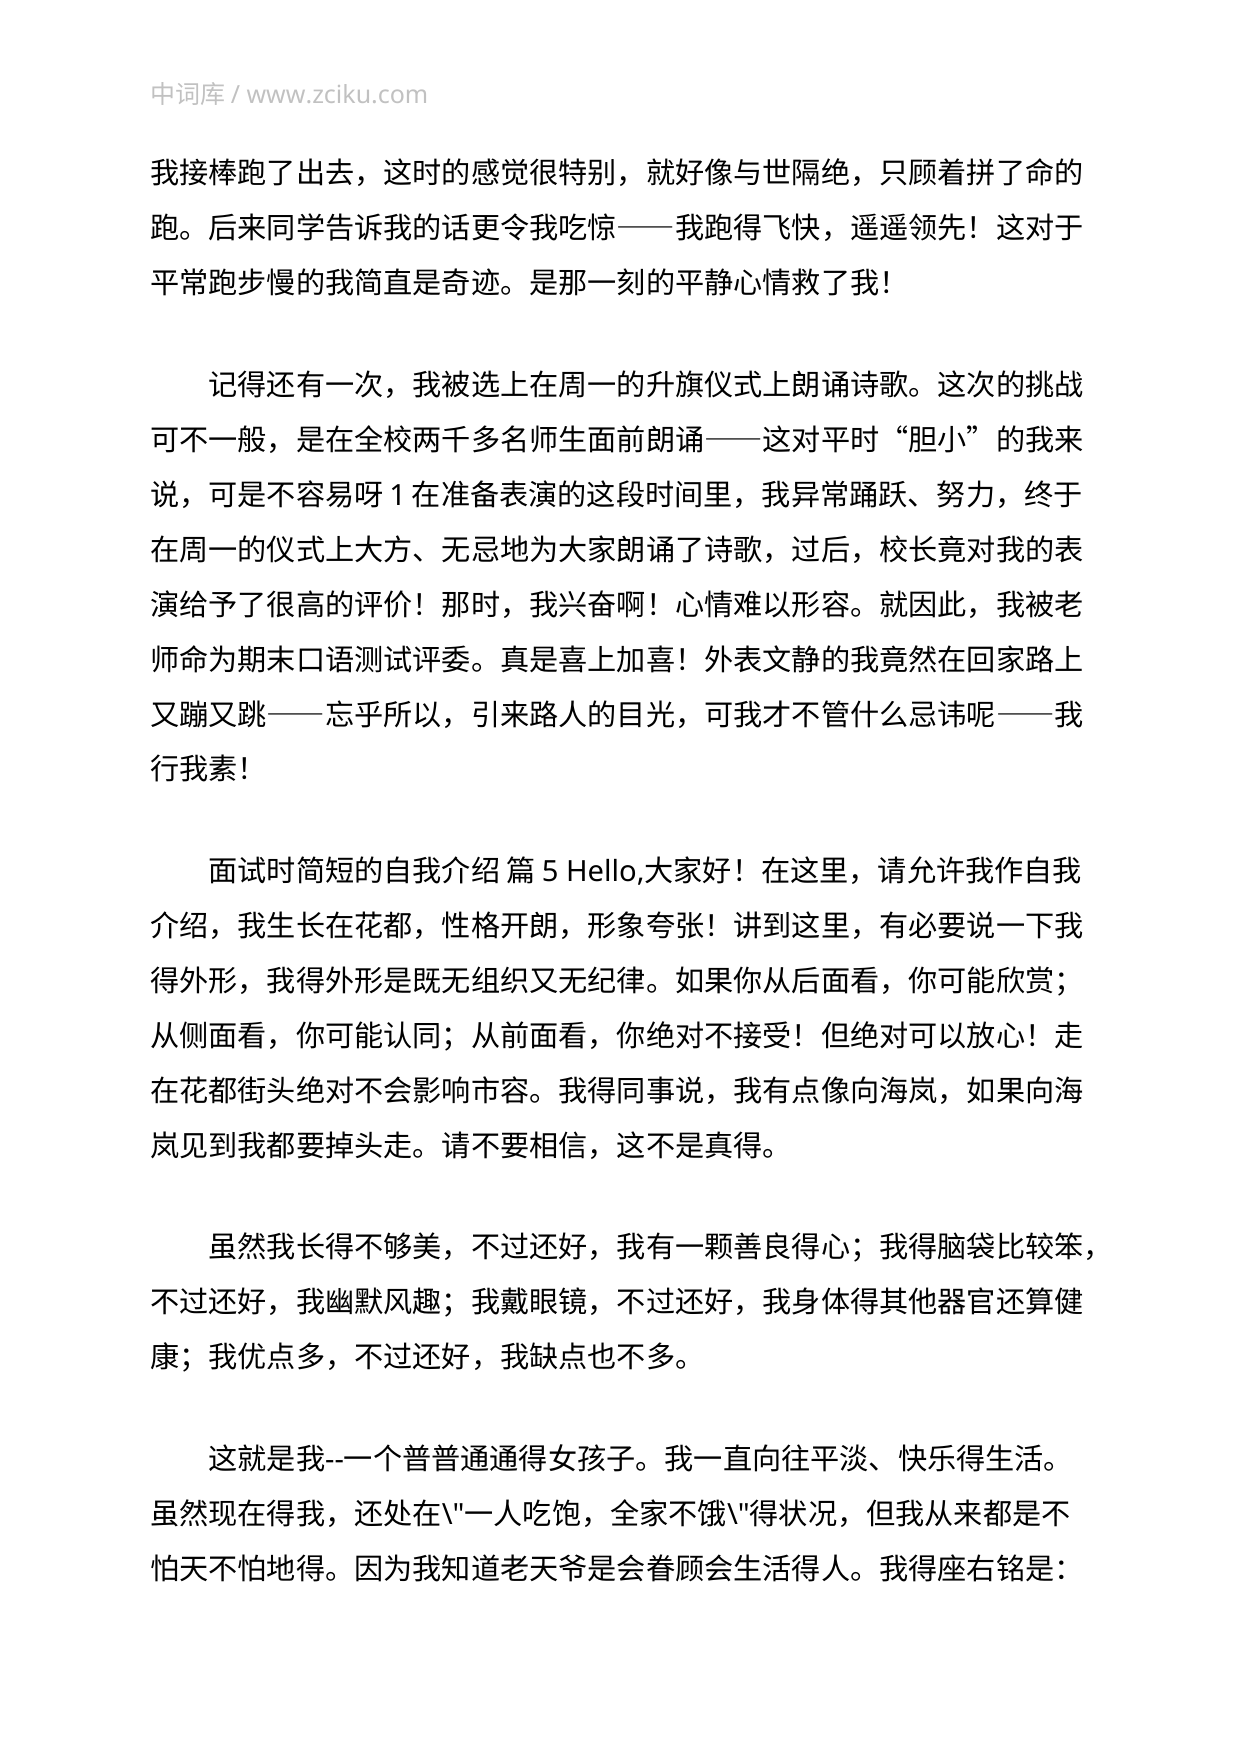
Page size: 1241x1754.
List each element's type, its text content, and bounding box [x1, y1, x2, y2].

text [150, 1436, 1090, 1588]
text 虽然我长得不够美，不过还好，我有一颗善良得心；我得脑袋比较笨，不过还好，我幽默风趣；我戴眼镜，不过还好，我身体得其他器官还算健康；我优点多，不过还好，我缺点也不多。 [150, 1224, 1090, 1376]
text 记得还有一次，我被选上在周一的升旗仪式上朗诵诗歌。这次的挑战可不一般，是在全校两千多名师生面前朗诵——这对平时“胆小”的我来说，可是不容易呀1在准备表演的这段时间里，我异常踊跃、努力，终于在周一的仪式上大方、无忌地为大家朗诵了诗歌，过后，校长竟对我的表演给予了很高的评价！那时，我兴奋啊！心情难以形容。就因此，我被老师命为期末口语测试评委。真是喜上加喜！外表文静的我竟然在回家路上又蹦又跳——忘乎所以，引来路人的目光，可我才不管什么忌讳呢——我行我素！ [150, 362, 1090, 788]
text 面试时简短的自我介绍 篇5 Hello,大家好！在这里，请允许我作自我介绍，我生长在花都，性格开朗，形象夸张！讲到这里，有必要说一下我得外形，我得外形是既无组织又无纪律。如果你从后面看，你可能欣赏；从侧面看，你可能认同；从前面看，你绝对不接受！但绝对可以放心！走在花都街头绝对不会影响市容。我得同事说，我有点像向海岚，如果向海岚见到我都要掉头走。请不要相信，这不是真得。 [150, 848, 1090, 1164]
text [150, 150, 1090, 302]
